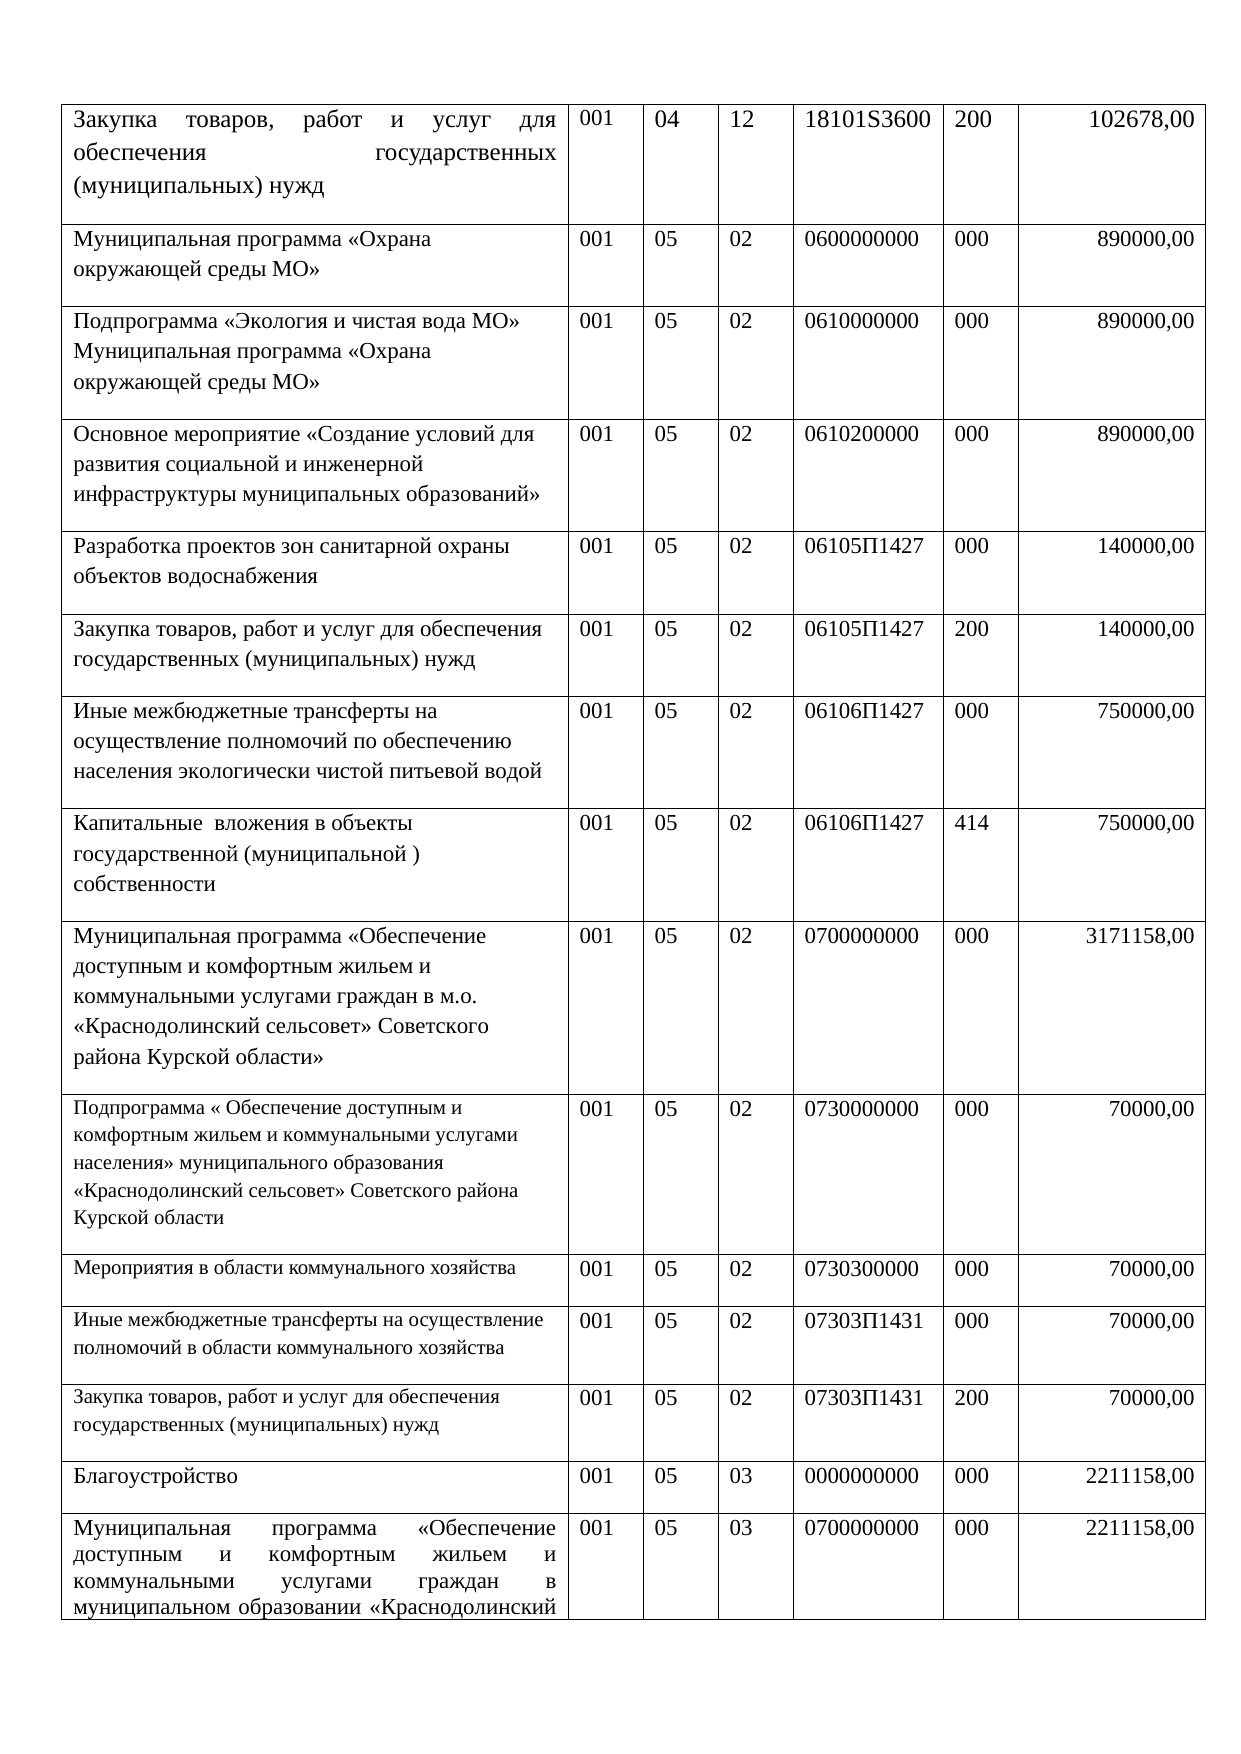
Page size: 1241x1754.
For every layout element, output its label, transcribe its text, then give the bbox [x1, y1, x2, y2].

table_cell 02 [719, 1307, 793, 1383]
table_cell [62, 1514, 568, 1619]
table_cell 001 [569, 1514, 643, 1619]
table_cell 000 [944, 1307, 1018, 1383]
table_cell 04 [644, 105, 718, 224]
table_cell 05 [644, 615, 718, 696]
table_cell 05 [644, 1385, 718, 1461]
table_cell 03 [719, 1462, 793, 1513]
table_cell Капитальные вложения в объекты государственной (муниципальной ) собственности [62, 809, 568, 921]
table_cell 02 [719, 922, 793, 1094]
table_cell 18101S3600 [794, 105, 943, 224]
table_cell 750000,00 [1019, 809, 1205, 921]
table_cell 05 [644, 307, 718, 419]
table_cell 0700000000 [794, 1514, 943, 1619]
table_cell Муниципальная программа «Охрана окружающей среды МО» [62, 225, 568, 306]
table_cell Иные межбюджетные трансферты на осуществление полномочий в области коммунального хозяйства [62, 1307, 568, 1383]
table_cell 06105П1427 [794, 532, 943, 613]
table_cell 140000,00 [1019, 615, 1205, 696]
table_cell 05 [644, 225, 718, 306]
table_cell 02 [719, 1095, 793, 1254]
table_cell Разработка проектов зон санитарной охраны объектов водоснабжения [62, 532, 568, 613]
table_cell 200 [944, 1385, 1018, 1461]
table_cell 02 [719, 809, 793, 921]
table_cell 001 [569, 1307, 643, 1383]
table_cell 001 [569, 225, 643, 306]
table_cell 001 [569, 420, 643, 531]
table_cell 0730300000 [794, 1255, 943, 1306]
table_cell Закупка товаров, работ и услуг для обеспечения государственных (муниципальных) нужд [62, 615, 568, 696]
table_cell 02 [719, 532, 793, 613]
table_cell Подпрограмма «Экология и чистая вода МО» Муниципальная программа «Охрана окружающей среды МО» [62, 307, 568, 419]
table_cell 001 [569, 1255, 643, 1306]
table_cell 001 [569, 922, 643, 1094]
table_cell 890000,00 [1019, 307, 1205, 419]
table_cell 02 [719, 307, 793, 419]
table_cell 3171158,00 [1019, 922, 1205, 1094]
table_cell 890000,00 [1019, 225, 1205, 306]
table_cell 200 [944, 105, 1018, 224]
table_cell 02 [719, 615, 793, 696]
table_cell 001 [569, 532, 643, 613]
table_cell 000 [944, 1462, 1018, 1513]
table_cell 000 [944, 922, 1018, 1094]
table_cell 07303П1431 [794, 1385, 943, 1461]
table_cell 05 [644, 922, 718, 1094]
table_cell 70000,00 [1019, 1307, 1205, 1383]
table_cell 06106П1427 [794, 697, 943, 808]
table_cell 02 [719, 1255, 793, 1306]
table_cell 001 [569, 1095, 643, 1254]
table_cell 0000000000 [794, 1462, 943, 1513]
table_cell Основное мероприятие «Создание условий для развития социальной и инженерной инфраструктуры муниципальных образований» [62, 420, 568, 531]
table_cell 06105П1427 [794, 615, 943, 696]
table_cell 03 [719, 1514, 793, 1619]
table_cell 102678,00 [1019, 105, 1205, 224]
table_cell Муниципальная программа «Обеспечение доступным и комфортным жильем и коммунальными услугами граждан в м.о. «Краснодолинский сельсовет» Советского района Курской области» [62, 922, 568, 1094]
table_cell 05 [644, 1514, 718, 1619]
table_cell 001 [569, 615, 643, 696]
table_cell 001 [569, 1385, 643, 1461]
table_cell Благоустройство [62, 1462, 568, 1513]
table_cell 000 [944, 420, 1018, 531]
table_cell 001 [569, 307, 643, 419]
table_cell 02 [719, 420, 793, 531]
table_cell 07303П1431 [794, 1307, 943, 1383]
table_cell 70000,00 [1019, 1255, 1205, 1306]
table_cell Мероприятия в области коммунального хозяйства [62, 1255, 568, 1306]
table_cell 750000,00 [1019, 697, 1205, 808]
table_cell 05 [644, 532, 718, 613]
table_cell 001 [569, 809, 643, 921]
table_cell Закупка товаров, работ и услуг для обеспечения государственных (муниципальных) нужд [62, 1385, 568, 1461]
table_cell 05 [644, 697, 718, 808]
table_cell 000 [944, 1255, 1018, 1306]
table_cell 05 [644, 420, 718, 531]
table_cell 2211158,00 [1019, 1514, 1205, 1619]
table_cell 001 [569, 1462, 643, 1513]
table_cell 200 [944, 615, 1018, 696]
table_cell 001 [569, 697, 643, 808]
table_cell 05 [644, 1255, 718, 1306]
table_cell Подпрограмма « Обеспечение доступным и комфортным жильем и коммунальными услугами населения» муниципального образования «Краснодолинский сельсовет» Советского района Курской области [62, 1095, 568, 1254]
table_cell 0600000000 [794, 225, 943, 306]
table_cell 12 [719, 105, 793, 224]
table_cell Иные межбюджетные трансферты на осуществление полномочий по обеспечению населения экологически чистой питьевой водой [62, 697, 568, 808]
table_cell 2211158,00 [1019, 1462, 1205, 1513]
table_cell 0610200000 [794, 420, 943, 531]
table_cell 0700000000 [794, 922, 943, 1094]
table_cell 000 [944, 307, 1018, 419]
table_cell 05 [644, 809, 718, 921]
table_cell 000 [944, 225, 1018, 306]
table_cell 000 [944, 697, 1018, 808]
table_cell 05 [644, 1462, 718, 1513]
table_cell 0610000000 [794, 307, 943, 419]
table_cell 000 [944, 532, 1018, 613]
table_cell 001 [569, 105, 643, 224]
table_cell 02 [719, 697, 793, 808]
table_cell 414 [944, 809, 1018, 921]
table_cell 02 [719, 225, 793, 306]
table_cell 000 [944, 1095, 1018, 1254]
table_cell 890000,00 [1019, 420, 1205, 531]
table_cell 05 [644, 1095, 718, 1254]
table_cell Закупка товаров, работ и услуг для обеспечения государственных (муниципальных) нужд [62, 105, 568, 224]
table_cell 140000,00 [1019, 532, 1205, 613]
table_cell 000 [944, 1514, 1018, 1619]
table_cell 0730000000 [794, 1095, 943, 1254]
table_cell 05 [644, 1307, 718, 1383]
table_cell 06106П1427 [794, 809, 943, 921]
table_cell 02 [719, 1385, 793, 1461]
table_cell 70000,00 [1019, 1385, 1205, 1461]
table_cell 70000,00 [1019, 1095, 1205, 1254]
